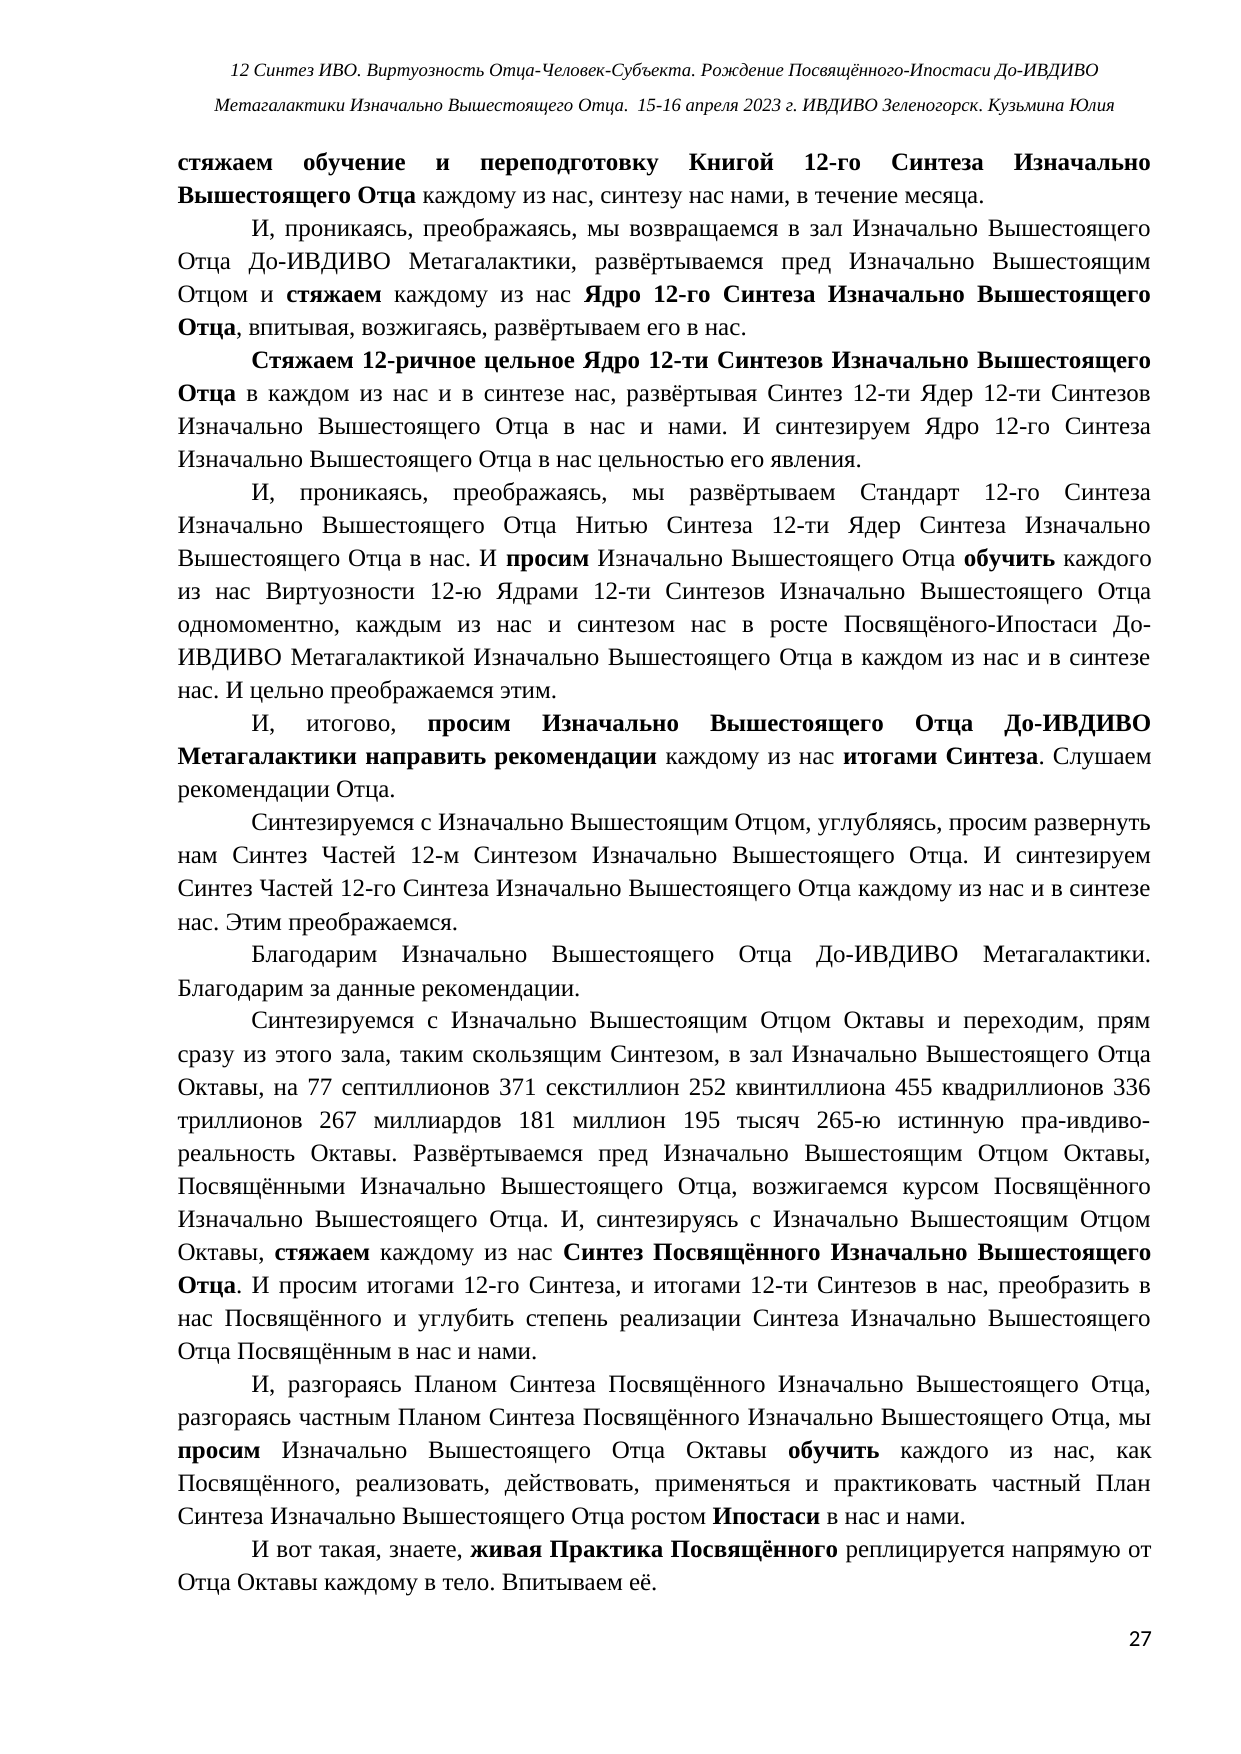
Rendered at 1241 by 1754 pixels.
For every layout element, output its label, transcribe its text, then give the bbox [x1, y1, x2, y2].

text Стяжаем 12-ричное цельное Ядро 12-ти Синтезов Изначально Вышестоящего Отца в каждом из нас и в синтезе нас, развёртывая Синтез 12-ти Ядер 12-ти Синтезов Изначально Вышестоящего Отца в нас и нами. И синтезируем Ядро 12-го Синтеза Изначально Вышестоящего Отца в нас цельностью его явления. [177, 345, 1152, 473]
text И, итогово, просим Изначально Вышестоящего Отца До-ИВДИВО Метагалактики направить рекомендации каждому из нас итогами Синтеза. Слушаем рекомендации Отца. [177, 708, 1152, 803]
text И, проникаясь, преображаясь, мы развёртываем Стандарт 12-го Синтеза Изначально Вышестоящего Отца Нитью Синтеза 12-ти Ядер Синтеза Изначально Вышестоящего Отца в нас. И просим Изначально Вышестоящего Отца обучить каждого из нас Виртуозности 12-ю Ядрами 12-ти Синтезов Изначально Вышестоящего Отца одномоментно, каждым из нас и синтезом нас в росте Посвящёного-Ипостаси До-ИВДИВО Метагалактикой Изначально Вышестоящего Отца в каждом из нас и в синтезе нас. И цельно преображаемся этим. [177, 477, 1152, 704]
text Благодарим Изначально Вышестоящего Отца До-ИВДИВО Метагалактики. Благодарим за данные рекомендации. [177, 939, 1152, 1001]
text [177, 147, 1152, 209]
text И вот такая, знаете, живая Практика Посвящённого реплицируется напрямую от Отца Октавы каждому в тело. Впитываем её. [177, 1534, 1152, 1596]
text И, разгораясь Планом Синтеза Посвящённого Изначально Вышестоящего Отца, разгораясь частным Планом Синтеза Посвящённого Изначально Вышестоящего Отца, мы просим Изначально Вышестоящего Отца Октавы обучить каждого из нас, как Посвящённого, реализовать, действовать, применяться и практиковать частный План Синтеза Изначально Вышестоящего Отца ростом Ипостаси в нас и нами. [177, 1369, 1152, 1530]
text Синтезируемся с Изначально Вышестоящим Отцом Октавы и переходим, прям сразу из этого зала, таким скользящим Синтезом, в зал Изначально Вышестоящего Отца Октавы, на 77 септиллионов 371 секстиллион 252 квинтиллиона 455 квадриллионов 336 триллионов 267 миллиардов 181 миллион 195 тысяч 265-ю истинную пра-ивдиво-реальность Октавы. Развёртываемся пред Изначально Вышестоящим Отцом Октавы, Посвящёнными Изначально Вышестоящего Отца, возжигаемся курсом Посвящённого Изначально Вышестоящего Отца. И, синтезируясь с Изначально Вышестоящим Отцом Октавы, стяжаем каждому из нас Синтез Посвящённого Изначально Вышестоящего Отца. И просим итогами 12-го Синтеза, и итогами 12-ти Синтезов в нас, преобразить в нас Посвящённого и углубить степень реализации Синтеза Изначально Вышестоящего Отца Посвящённым в нас и нами. [177, 1006, 1152, 1364]
text Синтезируемся с Изначально Вышестоящим Отцом, углубляясь, просим развернуть нам Синтез Частей 12-м Синтезом Изначально Вышестоящего Отца. И синтезируем Синтез Частей 12-го Синтеза Изначально Вышестоящего Отца каждому из нас и в синтезе нас. Этим преображаемся. [177, 807, 1152, 935]
text И, проникаясь, преображаясь, мы возвращаемся в зал Изначально Вышестоящего Отца До-ИВДИВО Метагалактики, развёртываемся пред Изначально Вышестоящим Отцом и стяжаем каждому из нас Ядро 12-го Синтеза Изначально Вышестоящего Отца, впитывая, возжигаясь, развёртываем его в нас. [177, 213, 1152, 341]
